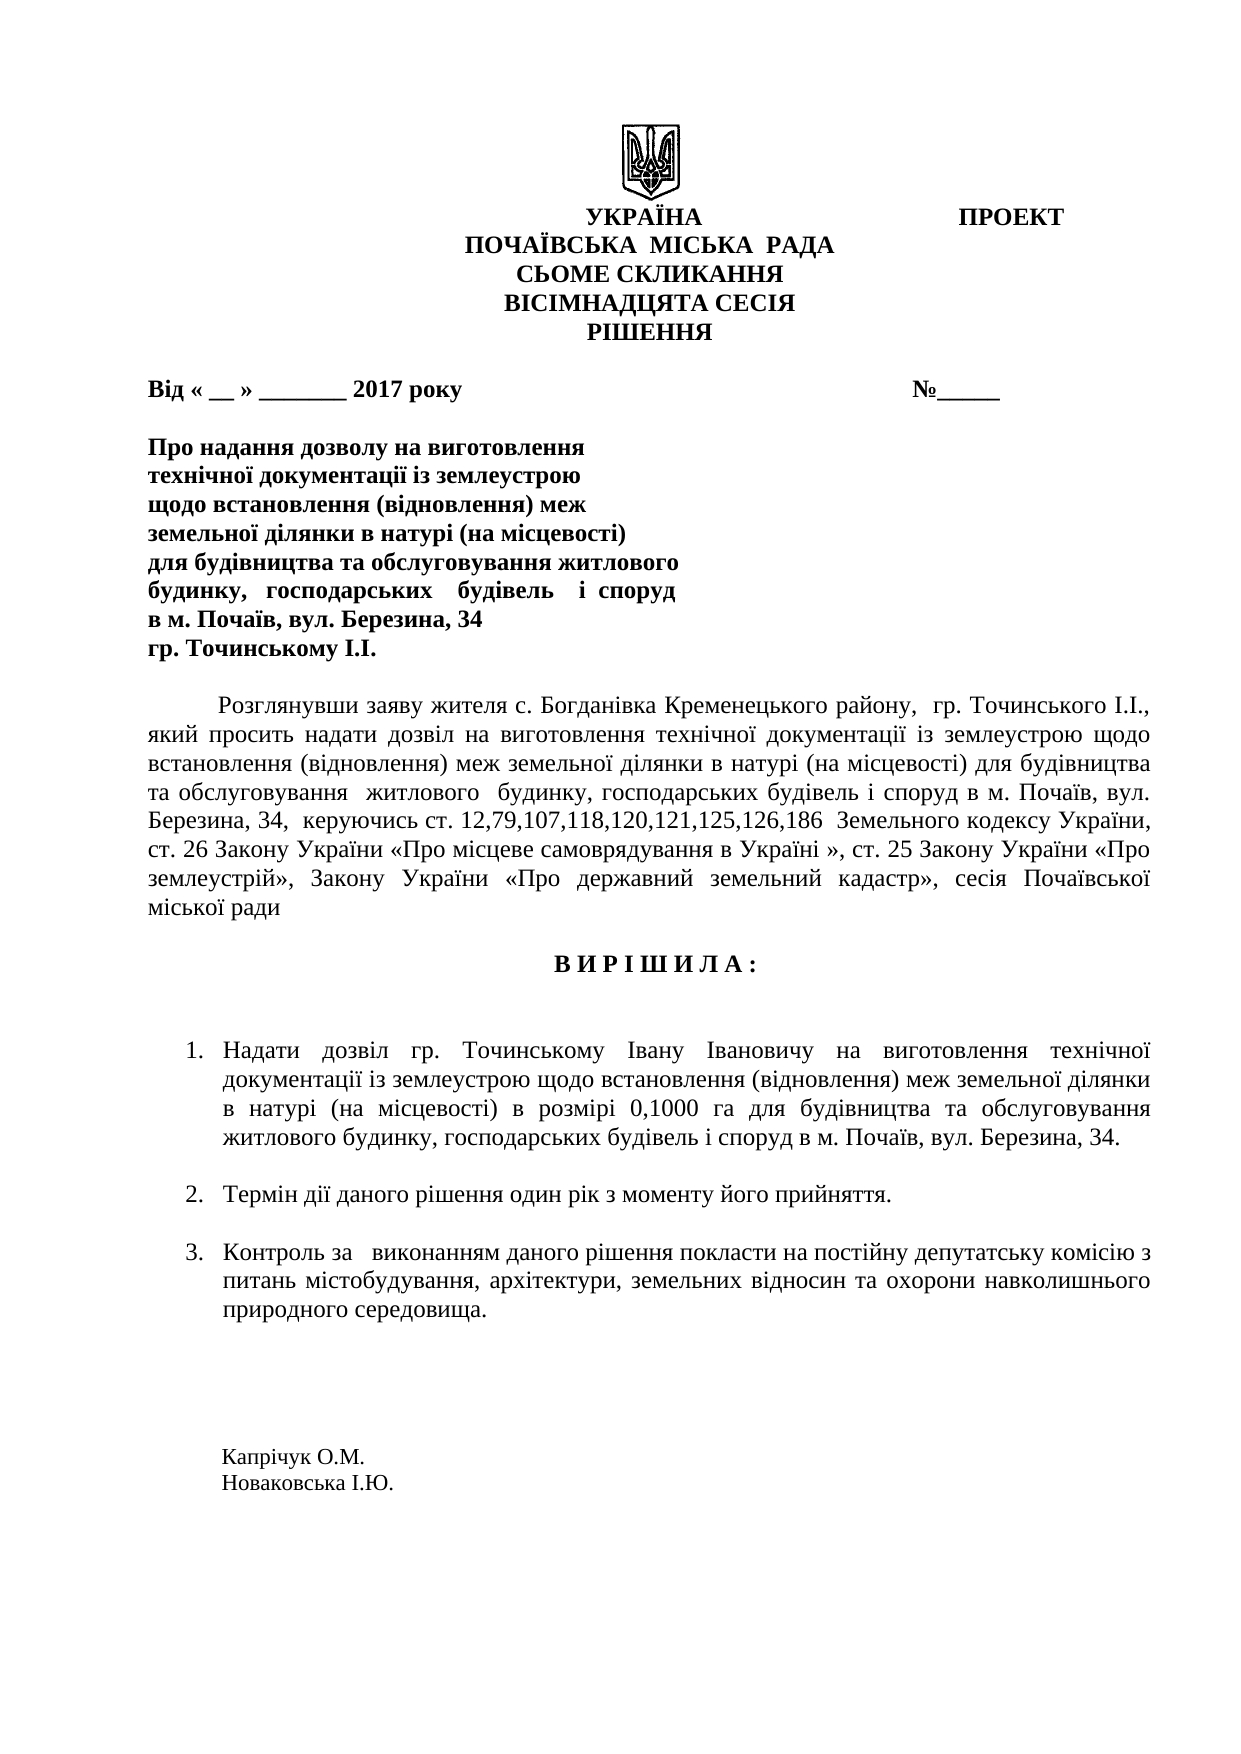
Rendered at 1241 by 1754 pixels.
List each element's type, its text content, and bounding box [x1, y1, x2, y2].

text гр. Точинському І.І. [148, 633, 1152, 662]
text Від « __ » _______ 2017 року №_____ [148, 374, 1152, 403]
text Капрічук О.М. [148, 1443, 1152, 1469]
text Розглянувши заяву жителя с. Богданівка Кременецького району, гр. Точинського І.І., який просить надати дозвіл на виготовлення технічної документації із землеустрою щодо встановлення (відновлення) меж земельної ділянки в натурі (на місцевості) для будівництва та обслуговування житлового будинку, господарських будівель і споруд в м. Почаїв, вул. Березина, 34, керуючись ст. 12,79,107,118,120,121,125,126,186 Земельного кодексу України, ст. 26 Закону України «Про місцеве самоврядування в Україні », ст. 25 Закону України «Про землеустрій», Закону України «Про державний земельний кадастр», сесія Почаївської міської ради [148, 691, 1152, 921]
picture [616, 122, 684, 202]
text ПОЧАЇВСЬКА МІСЬКА РАДА [148, 231, 1152, 259]
text Про надання дозволу на виготовлення [148, 432, 1152, 461]
text для будівництва та обслуговування житлового [148, 547, 1152, 576]
text в м. Почаїв, вул. Березина, 34 [148, 604, 1152, 633]
text щодо встановлення (відновлення) меж [148, 489, 1152, 518]
text технічної документації із землеустрою [148, 461, 1152, 489]
text УКРАЇНА ПРОЕКТ [148, 202, 1152, 231]
list Надати дозвіл гр. Точинському Івану Івановичу на виготовлення технічної документації із землеустрою щодо встановлення (відновлення) меж земельної ділянки в натурі (на місцевості) в розмірі 0,1000 га для будівництва та обслуговування житлового будинку, господарських будівель і споруд в м. Почаїв, вул. Березина, 34. [185, 1036, 1152, 1151]
text земельної ділянки в натурі (на місцевості) [148, 518, 1152, 547]
text РІШЕННЯ [148, 317, 1152, 346]
list Термін дії даного рішення один рік з моменту його прийняття. [185, 1179, 1152, 1208]
text СЬОМЕ СКЛИКАННЯ [148, 259, 1152, 288]
list Контроль за виконанням даного рішення покласти на постійну депутатську комісію з питань містобудування, архітектури, земельних відносин та охорони навколишнього природного середовища. [185, 1237, 1152, 1323]
text будинку, господарських будівель і споруд [148, 576, 1152, 604]
text ВІСІМНАДЦЯТА СЕСІЯ [148, 288, 1152, 317]
text Новаковська І.Ю. [148, 1469, 1152, 1496]
text В И Р І Ш И Л А : [148, 949, 1152, 978]
